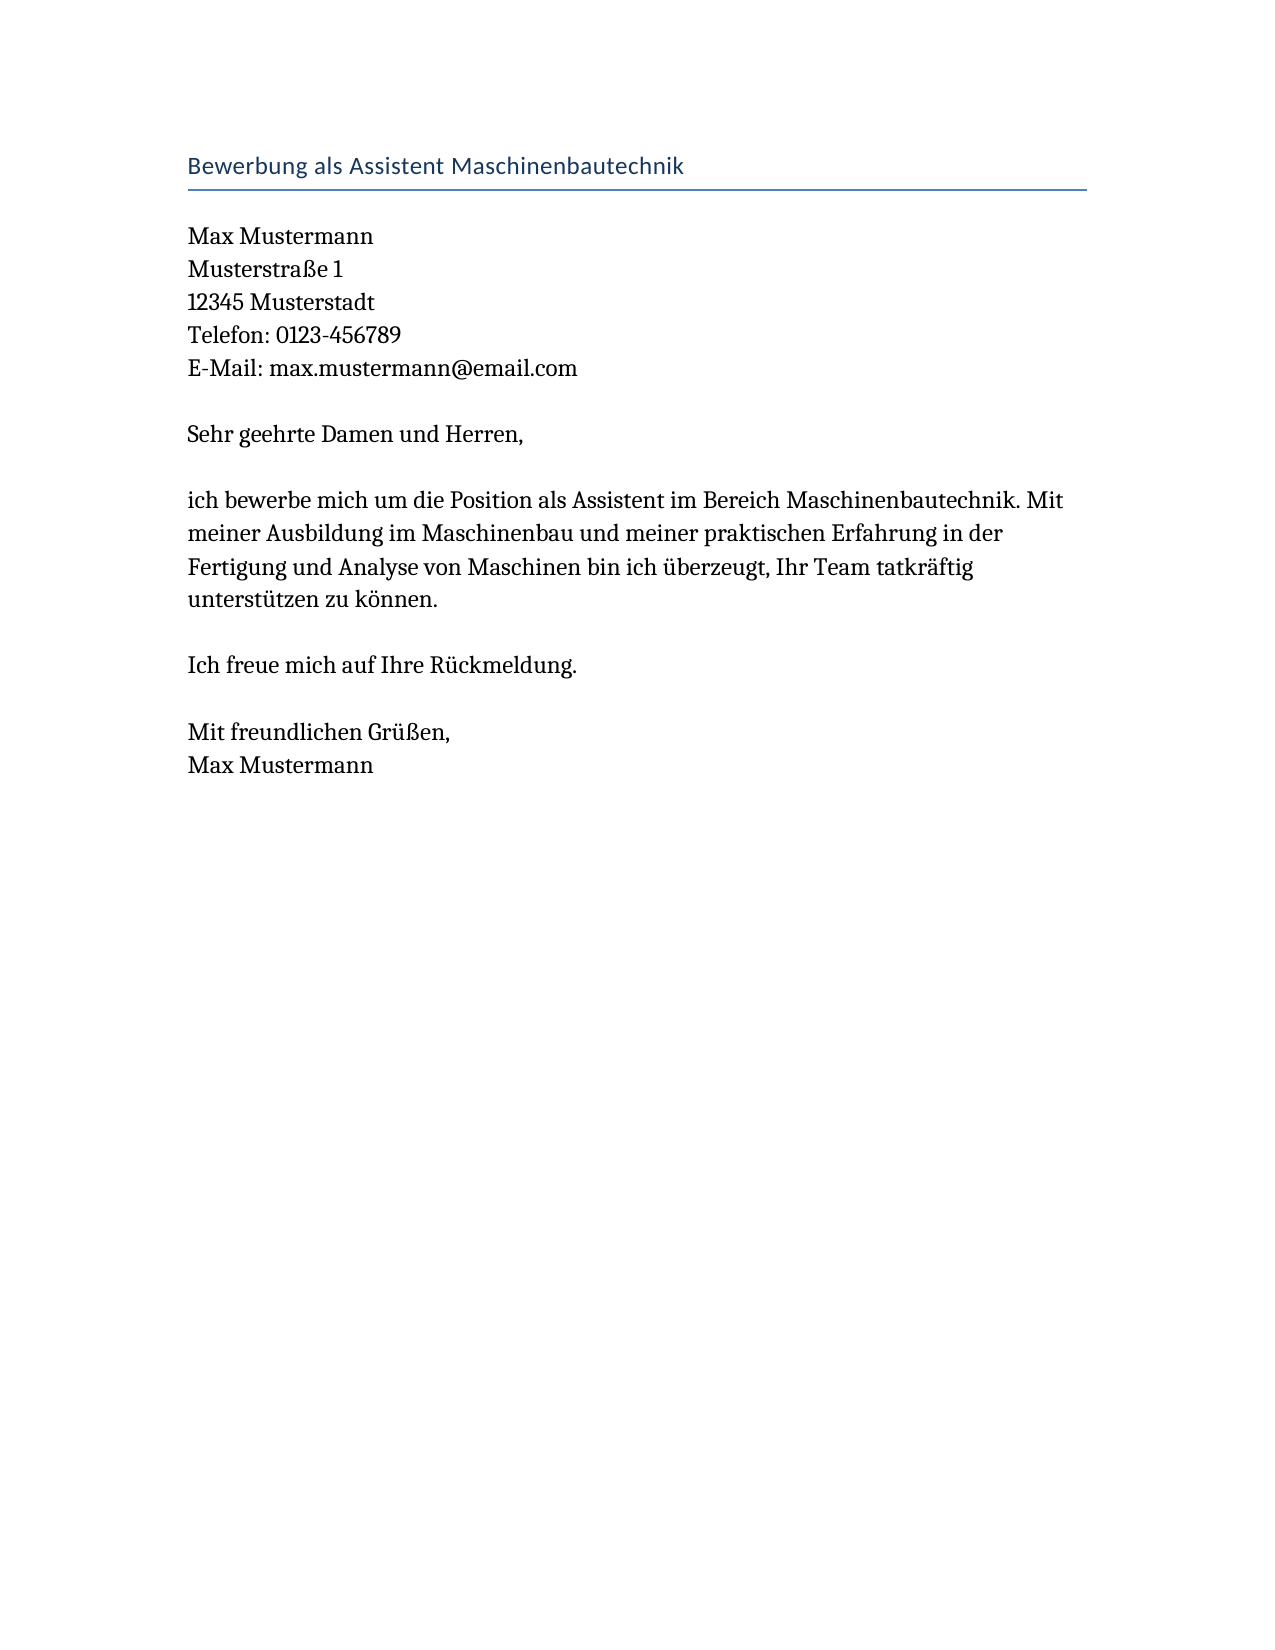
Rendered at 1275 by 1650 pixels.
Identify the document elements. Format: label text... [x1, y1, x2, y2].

title Bewerbung als Assistent Maschinenbautechnik [187, 150, 1087, 191]
text Max Mustermann Musterstraße 1 12345 Musterstadt Telefon: 0123-456789 E-Mail: max.mustermann@email.com Sehr geehrte Damen und Herren, ich bewerbe mich um die Position als Assistent im Bereich Maschinenbautechnik. Mit meiner Ausbildung im Maschinenbau und meiner praktischen Erfahrung in der Fertigung und Analyse von Maschinen bin ich überzeugt, Ihr Team tatkräftig unterstützen zu können. Ich freue mich auf Ihre Rückmeldung. Mit freundlichen Grüßen, Max Mustermann [187, 222, 1087, 779]
